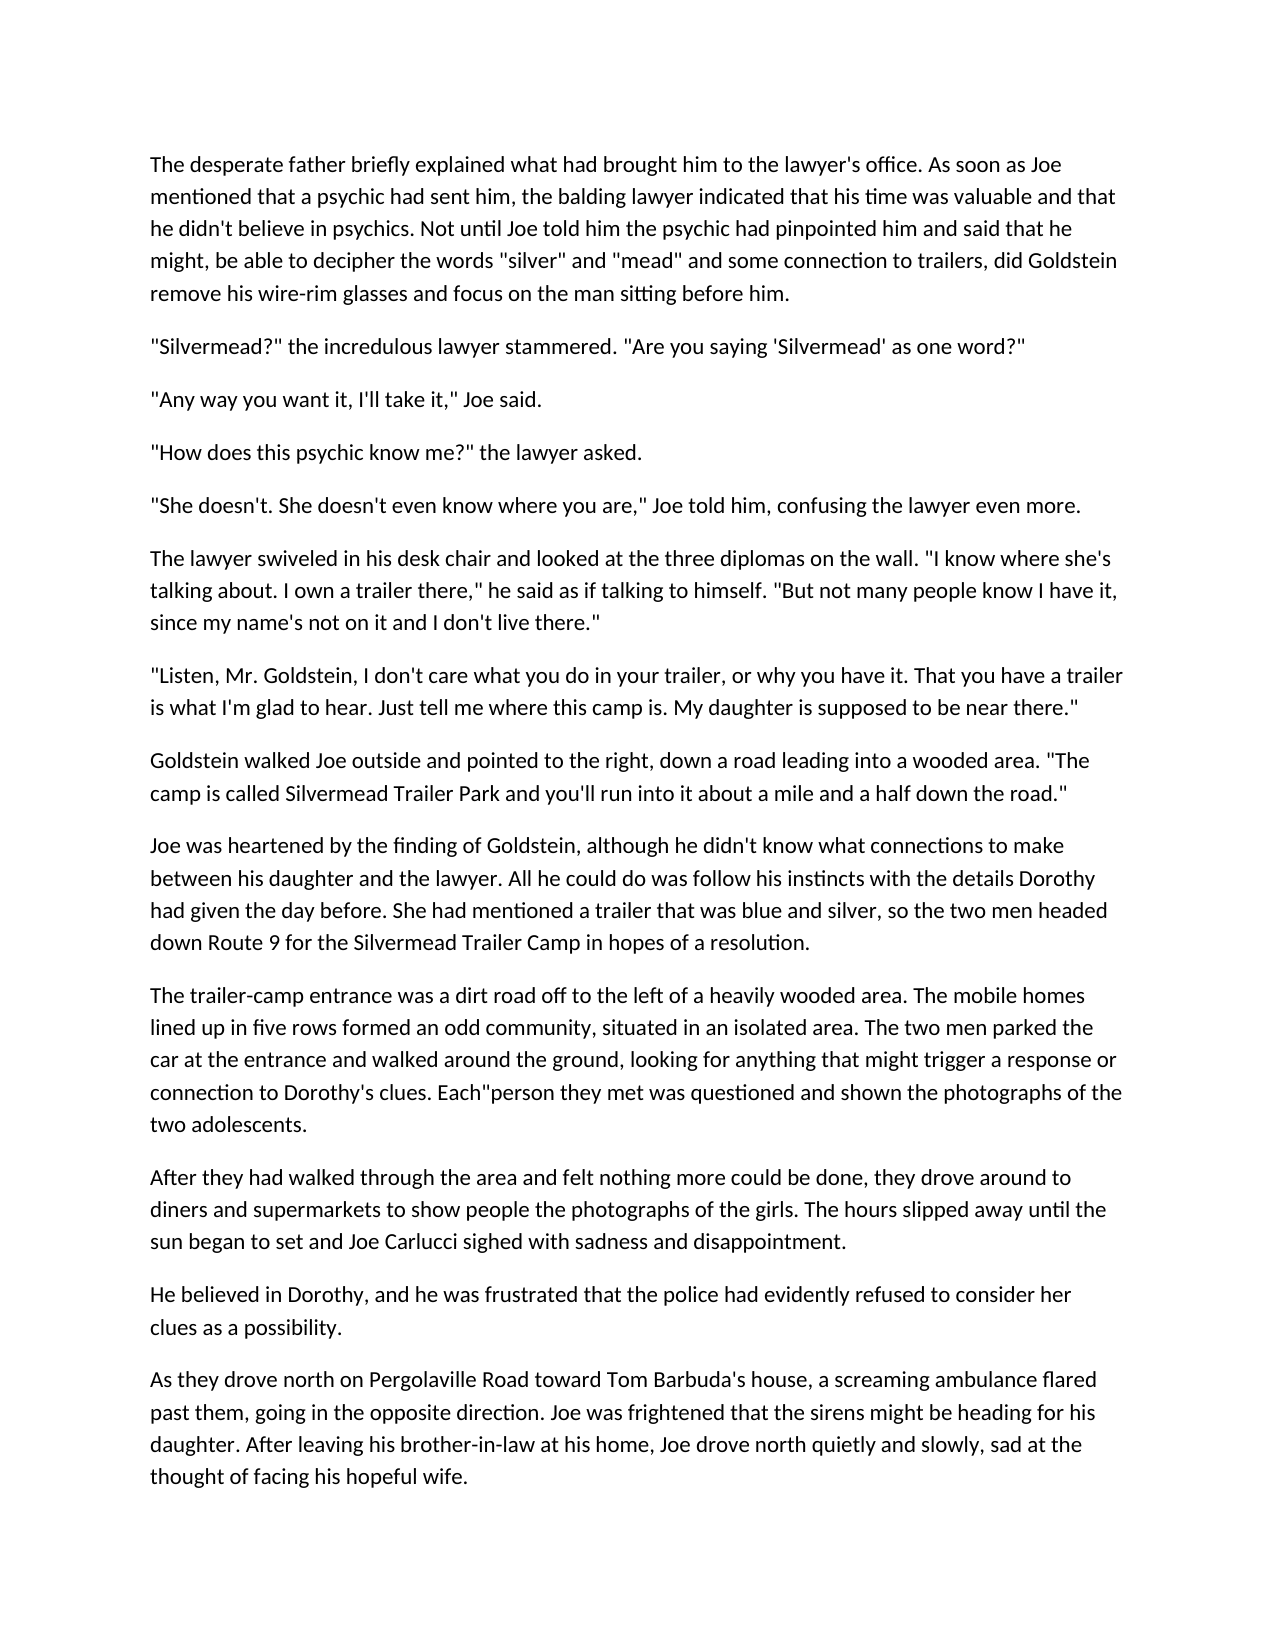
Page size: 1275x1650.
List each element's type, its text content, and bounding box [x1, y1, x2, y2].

text Joe was heartened by the finding of Goldstein, although he didn't know what connections to make between his daughter and the lawyer. All he could do was follow his instincts with the details Dorothy had given the day before. She had mentioned a trailer that was blue and silver, so the two men headed down Route 9 for the Silvermead Trailer Camp in hopes of a resolution. [150, 832, 1125, 956]
text As they drove north on Pergolaville Road toward Tom Barbuda's house, a screaming ambulance flared past them, going in the opposite direction. Joe was frightened that the sirens might be heading for his daughter. After leaving his brother-in-law at his home, Joe drove north quietly and slowly, sad at the thought of facing his hopeful wife. [150, 1366, 1125, 1490]
text "Any way you want it, I'll take it," Joe said. [150, 385, 1125, 413]
text The lawyer swiveled in his desk chair and looked at the three diplomas on the wall. "I know where she's talking about. I own a trailer there," he said as if talking to himself. "But not many people know I have it, since my name's not on it and I don't live there." [150, 544, 1125, 636]
text After they had walked through the area and felt nothing more could be done, they drove around to diners and supermarkets to show people the photographs of the girls. The hours slipped away until the sun began to set and Joe Carlucci sighed with sadness and disappointment. [150, 1163, 1125, 1255]
text "Silvermead?" the incredulous lawyer stammered. "Are you saying 'Silvermead' as one word?" [150, 332, 1125, 360]
text The trailer-camp entrance was a dirt road off to the left of a heavily wooded area. The mobile homes lined up in five rows formed an odd community, situated in an isolated area. The two men parked the car at the entrance and walked around the ground, looking for anything that might trigger a response or connection to Dorothy's clues. Each"person they met was questioned and shown the photographs of the two adolescents. [150, 981, 1125, 1138]
text He believed in Dorothy, and he was frustrated that the police had evidently refused to consider her clues as a possibility. [150, 1280, 1125, 1341]
text "She doesn't. She doesn't even know where you are," Joe told him, confusing the lawyer even more. [150, 491, 1125, 519]
text "Listen, Mr. Goldstein, I don't care what you do in your trailer, or why you have it. That you have a trailer is what I'm glad to hear. Just tell me where this camp is. My daughter is supposed to be near there." [150, 661, 1125, 721]
text "How does this psychic know me?" the lawyer asked. [150, 438, 1125, 466]
text Goldstein walked Joe outside and pointed to the right, down a road leading into a wooded area. "The camp is called Silvermead Trailer Park and you'll run into it about a mile and a half down the road." [150, 746, 1125, 807]
text The desperate father briefly explained what had brought him to the lawyer's office. As soon as Joe mentioned that a psychic had sent him, the balding lawyer indicated that his time was valuable and that he didn't believe in psychics. Not until Joe told him the psychic had pinpointed him and said that he might, be able to decipher the words "silver" and "mead" and some connection to trailers, did Goldstein remove his wire-rim glasses and focus on the man sitting before him. [150, 150, 1125, 307]
